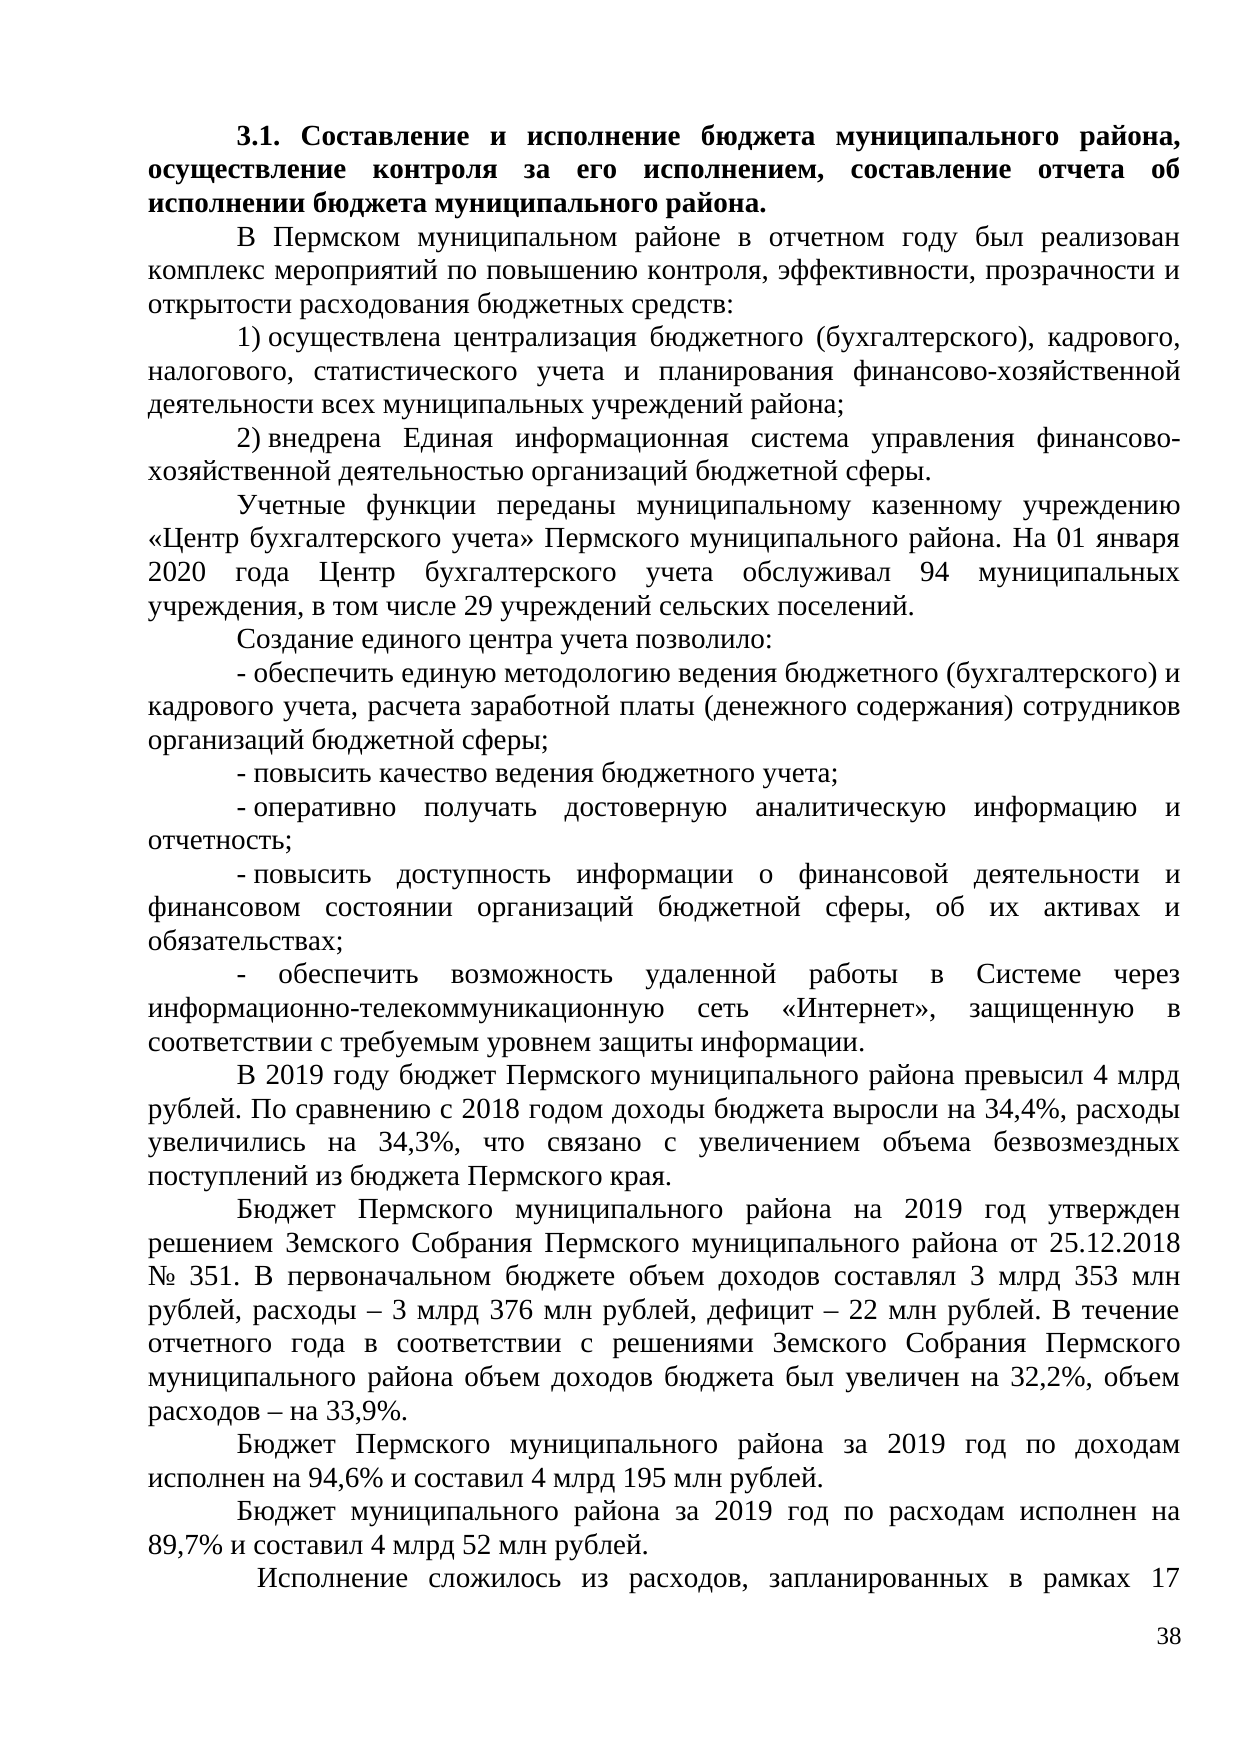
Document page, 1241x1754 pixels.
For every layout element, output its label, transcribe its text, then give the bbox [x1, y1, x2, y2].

text 3.1. Составление и исполнение бюджета муниципального района, осуществление контроля за его исполнением, составление отчета об исполнении бюджета муниципального района. [148, 118, 1181, 219]
text Бюджет Пермского муниципального района на 2019 год утвержден решением Земского Собрания Пермского муниципального района от 25.12.2018 № 351. В первоначальном бюджете объем доходов составлял 3 млрд 353 млн рублей, расходы – 3 млрд 376 млн рублей, дефицит – 22 млн рублей. В течение отчетного года в соответствии с решениями Земского Собрания Пермского муниципального района объем доходов бюджета был увеличен на 32,2%, объем расходов – на 33,9%. [148, 1191, 1181, 1426]
text Бюджет Пермского муниципального района за 2019 год по доходам исполнен на 94,6% и составил 4 млрд 195 млн рублей. [148, 1426, 1181, 1493]
text - оперативно получать достоверную аналитическую информацию и отчетность; [148, 789, 1181, 856]
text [148, 1560, 1181, 1594]
text 1) осуществлена централизация бюджетного (бухгалтерского), кадрового, налогового, статистического учета и планирования финансово-хозяйственной деятельности всех муниципальных учреждений района; [148, 319, 1181, 420]
text - повысить качество ведения бюджетного учета; [148, 755, 1181, 789]
text Создание единого центра учета позволило: [148, 621, 1181, 655]
text - повысить доступность информации о финансовой деятельности и финансовом состоянии организаций бюджетной сферы, об их активах и обязательствах; [148, 856, 1181, 957]
text - обеспечить возможность удаленной работы в Системе через информационно-телекоммуникационную сеть «Интернет», защищенную в соответствии с требуемым уровнем защиты информации. [148, 957, 1181, 1057]
text Бюджет муниципального района за 2019 год по расходам исполнен на 89,7% и составил 4 млрд 52 млн рублей. [148, 1493, 1181, 1560]
text Учетные функции переданы муниципальному казенному учреждению «Центр бухгалтерского учета» Пермского муниципального района. На 01 января 2020 года Центр бухгалтерского учета обслуживал 94 муниципальных учреждения, в том числе 29 учреждений сельских поселений. [148, 487, 1181, 621]
text В 2019 году бюджет Пермского муниципального района превысил 4 млрд рублей. По сравнению с 2018 годом доходы бюджета выросли на 34,4%, расходы увеличились на 34,3%, что связано с увеличением объема безвозмездных поступлений из бюджета Пермского края. [148, 1057, 1181, 1191]
text В Пермском муниципальном районе в отчетном году был реализован комплекс мероприятий по повышению контроля, эффективности, прозрачности и открытости расходования бюджетных средств: [148, 219, 1181, 319]
text 2) внедрена Единая информационная система управления финансово-хозяйственной деятельностью организаций бюджетной сферы. [148, 420, 1181, 487]
text - обеспечить единую методологию ведения бюджетного (бухгалтерского) и кадрового учета, расчета заработной платы (денежного содержания) сотрудников организаций бюджетной сферы; [148, 655, 1181, 755]
